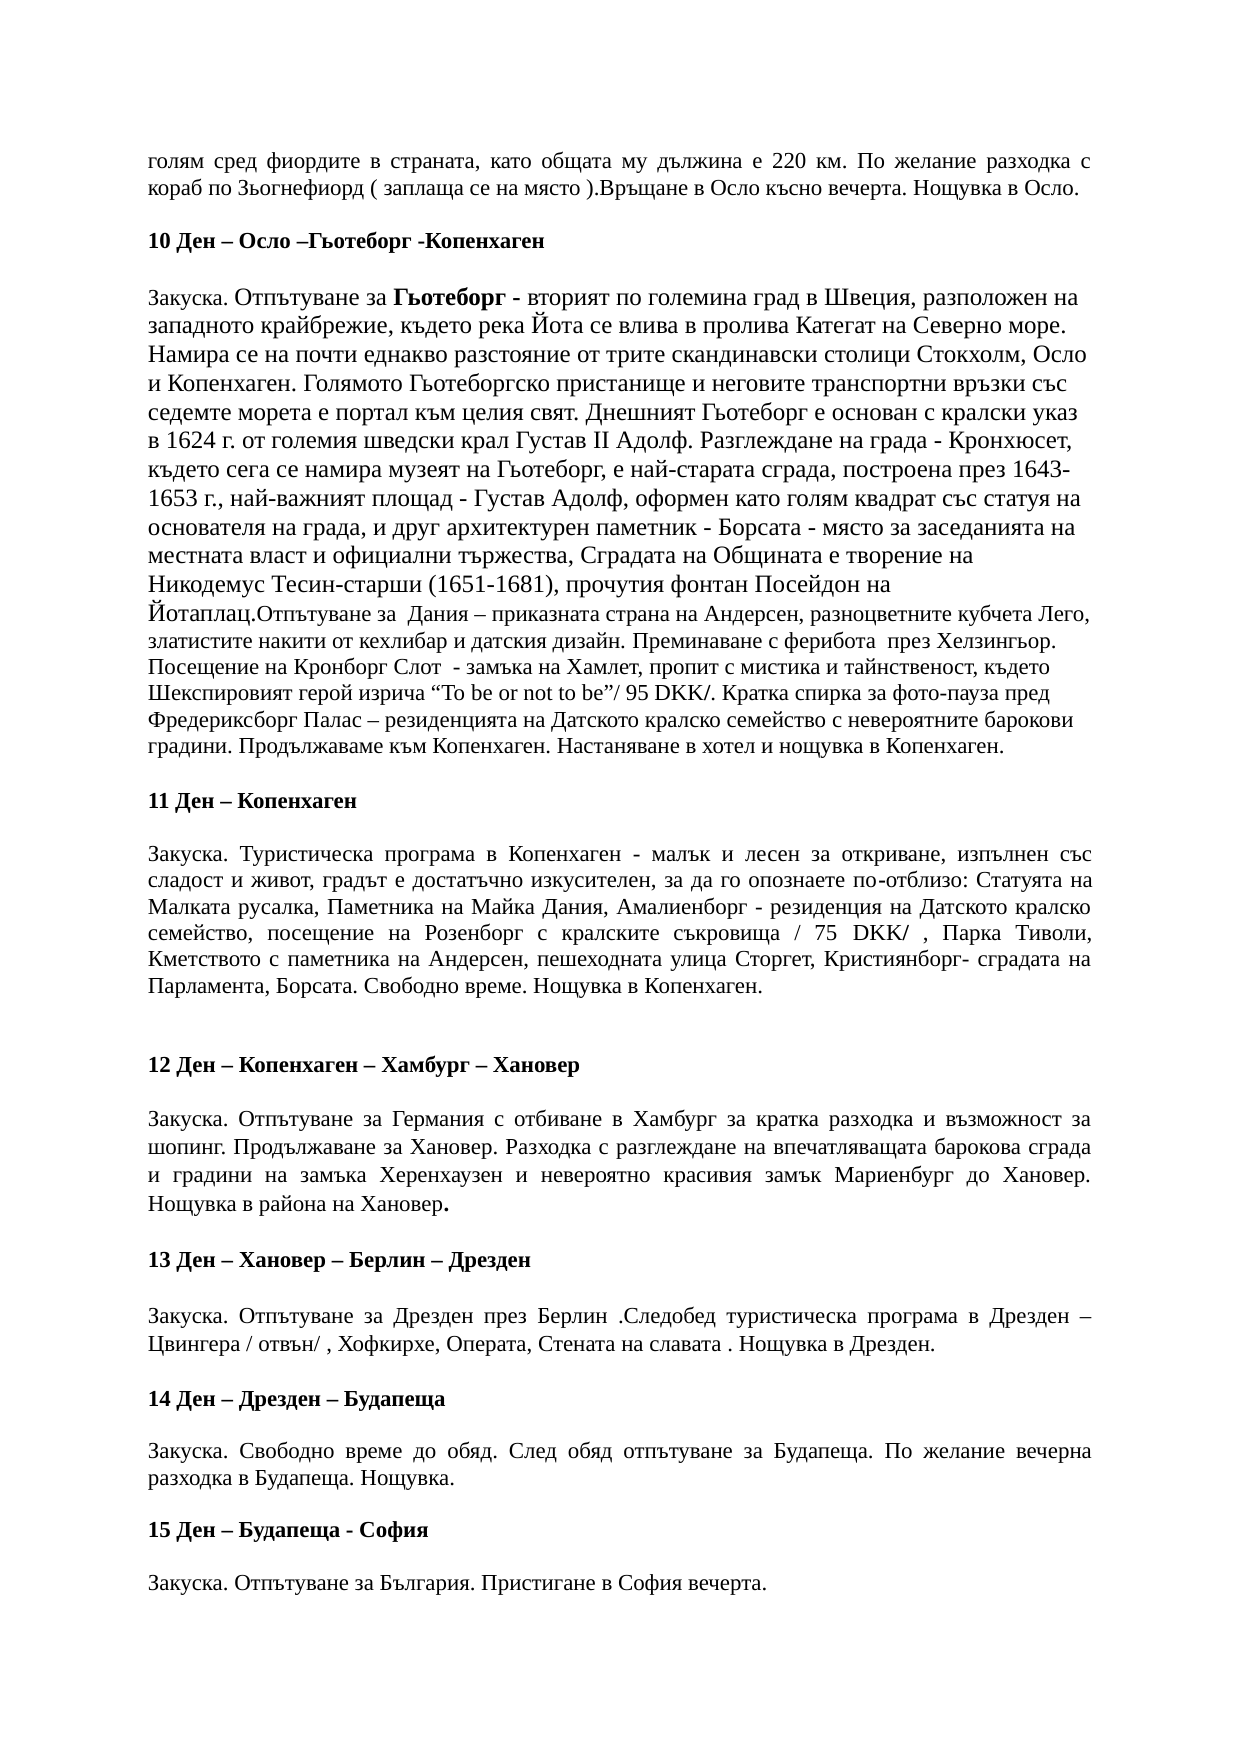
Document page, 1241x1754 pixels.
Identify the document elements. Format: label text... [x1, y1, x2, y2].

text Закуска. Отпътуване за България. Пристигане в София вечерта. [148, 1569, 1093, 1596]
text Закуска. Отпътуване за Дрезден през Берлин .Следобед туристическа програма в Дрезден – Цвингера / отвън/ , Хофкирхе, Операта, Стената на славата . Нощувка в Дрезден. [148, 1300, 1093, 1357]
text 10 Ден – Осло –Гьотеборг -Копенхаген [148, 227, 1093, 253]
text 15 Ден – Будапеща - София [148, 1517, 1093, 1543]
text Закуска. Туристическа програма в Копенхаген - малък и лесен за откриване, изпълнен със сладост и живот, градът е достатъчно изкусителен, за да го опознаете по-отблизо: Статуята на Малката русалка, Паметника на Майка Дания, Амалиенборг - резиденция на Датското кралско семейство, посещение на Розенборг с кралските съкровища / 75 DKK/ , Парка Тиволи, Кметството с паметника на Андерсен, пешеходната улица Сторгет, Кристиянборг- сградата на Парламента, Борсата. Свободно време. Нощувка в Копенхаген. [148, 840, 1093, 998]
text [148, 148, 1093, 200]
text 14 Ден – Дрезден – Будапеща [148, 1385, 1093, 1411]
text 12 Ден – Копенхаген – Хамбург – Хановер [148, 1051, 1093, 1077]
text Закуска. Отпътуване за Гьотеборг - вторият по големина град в Швеция, разположен на западното крайбрежие, където река Йота се влива в пролива Категат на Северно море. Намира се на почти еднакво разстояние от трите скандинавски столици Стокхолм, Осло и Копенхаген. Голямото Гьотеборгско пристанище и неговите транспортни връзки със седемте морета е портал към целия свят. Днешният Гьотеборг е основан с кралски указ в 1624 г. от големия шведски крал Густав II Адолф. Разглеждане на града - Кронхюсет, където сега се намира музеят на Гьотеборг, е най-старата сграда, построена през 1643-1653 г., най-важният площад - Густав Адолф, оформен като голям квадрат със статуя на основателя на града, и друг архитектурен паметник - Борсата - място за заседанията на местната власт и официални тържества, Сградата на Общината е творение на Никодемус Тесин-старши (1651-1681), прочутия фонтан Посейдон на Йотаплац.Отпътуване за Дания – приказната страна на Андерсен, разноцветните кубчета Лего, златистите накити от кехлибар и датския дизайн. Преминаване с ферибота през Хелзингьор. Посещение на Кронборг Слот - замъка на Хамлет, пропит с мистика и тайнственост, където Шекспировият герой изрича “To be or not to be”/ 95 DKK/. Кратка спирка за фото-пауза пред Фредериксборг Палас – резиденцията на Датското кралско семейство с невероятните барокови градини. Продължаваме към Копенхаген. Настаняване в хотел и нощувка в Копенхаген. [148, 282, 1093, 758]
text Закуска. Свободно време до обяд. След обяд отпътуване за Будапеща. По желание вечерна разходка в Будапеща. Нощувка. [148, 1437, 1093, 1490]
text 11 Ден – Копенхаген [148, 787, 1093, 814]
text Закуска. Отпътуване за Германия с отбиване в Хамбург за кратка разходка и възможност за шопинг. Продължаване за Хановер. Разходка с разглеждане на впечатляващата барокова сграда и градини на замъка Херенхаузен и невероятно красивия замък Мариенбург до Хановер. Нощувка в района на Хановер. [148, 1103, 1093, 1216]
text 13 Ден – Хановер – Берлин – Дрезден [148, 1244, 1093, 1272]
